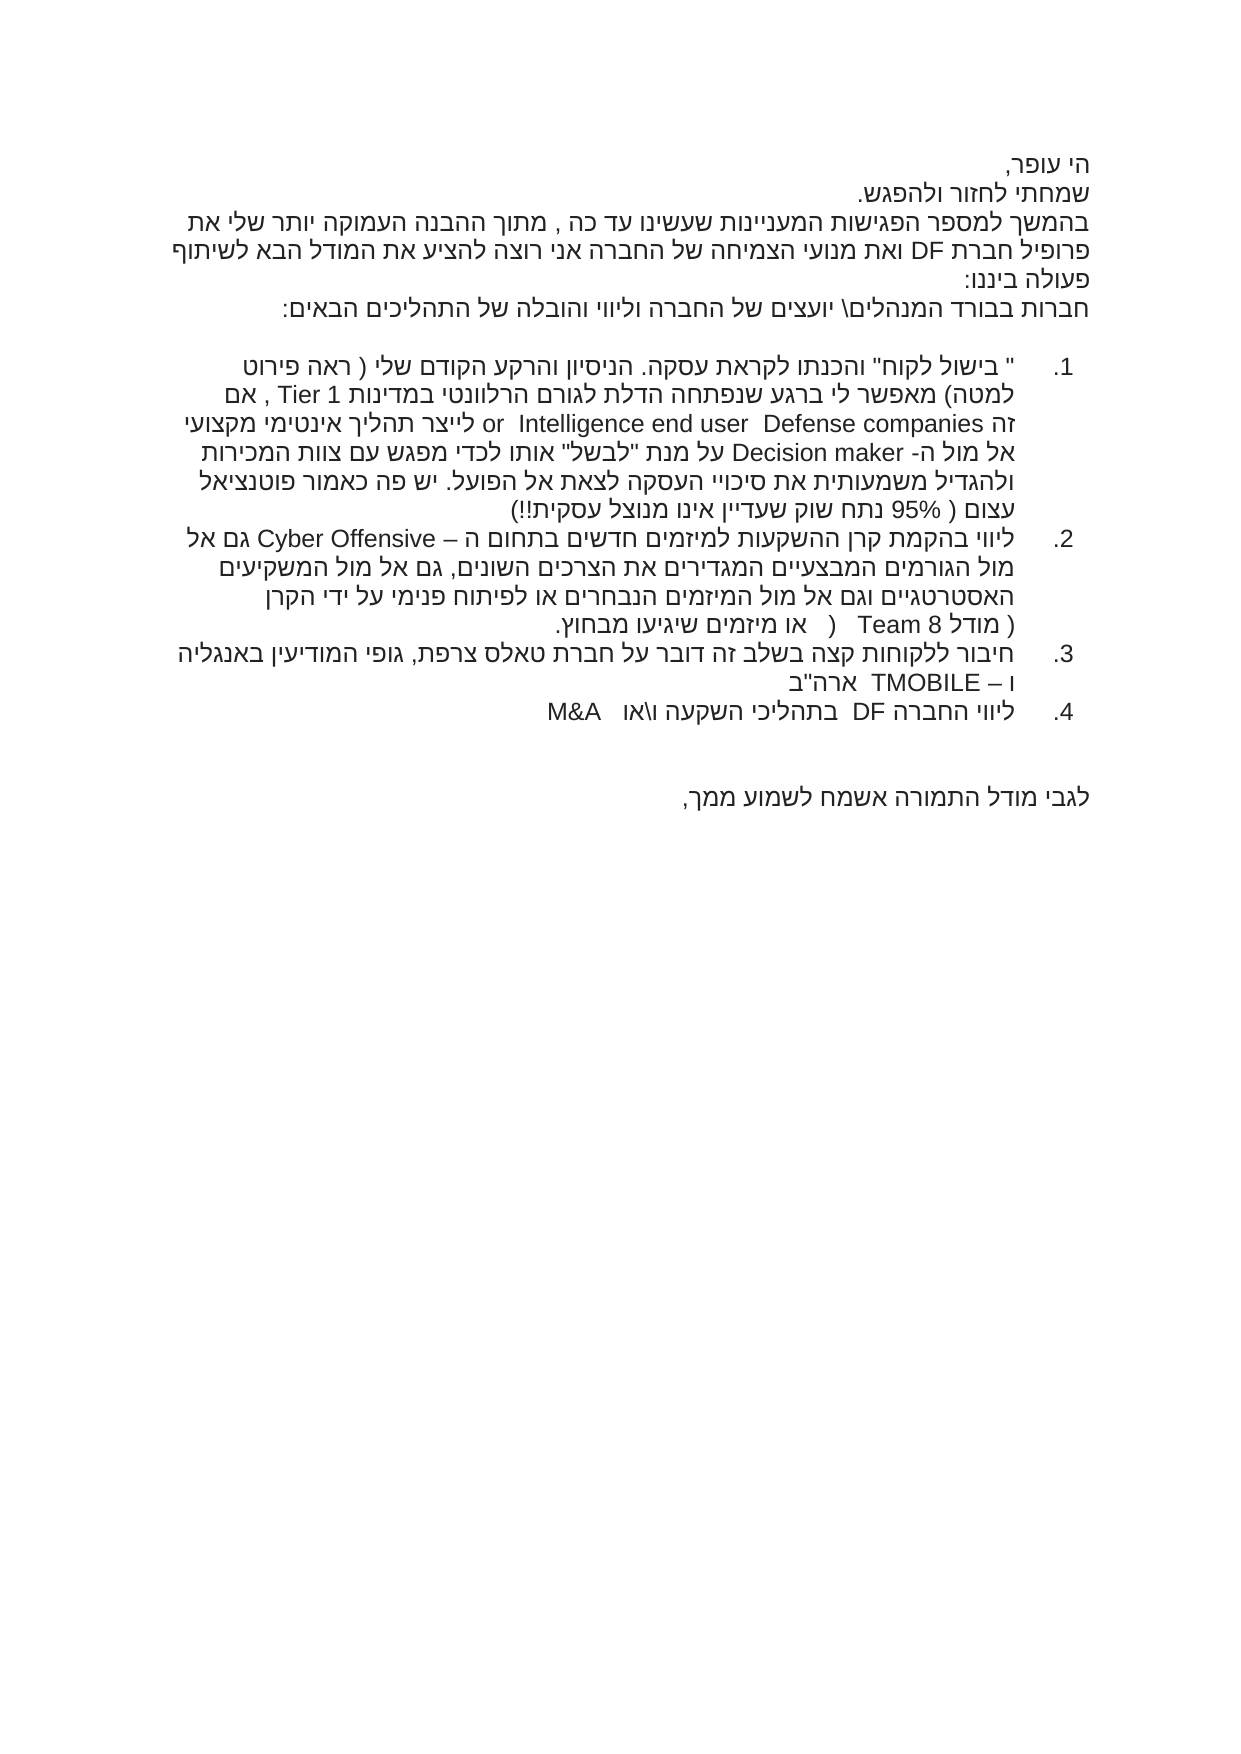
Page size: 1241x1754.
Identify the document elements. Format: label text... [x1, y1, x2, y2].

list ליווי החברה DF בתהליכי השקעה ו\או M&A [173, 697, 1053, 725]
text שמחתי לחזור ולהפגש. [150, 179, 1090, 207]
text לגבי מודל התמורה אשמח לשמוע ממך, [150, 783, 1090, 812]
text בהמשך למספר הפגישות המעניינות שעשינו עד כה , מתוך ההבנה העמוקה יותר שלי את פרופיל חברת DF ואת מנועי הצמיחה של החברה אני רוצה להציע את המודל הבא לשיתוף פעולה ביננו: [150, 207, 1090, 294]
list חיבור ללקוחות קצה בשלב זה דובר על חברת טאלס צרפת, גופי המודיעין באנגליה ו – TMOBILE ארה"ב [173, 639, 1053, 697]
text הי עופר, [150, 150, 1090, 179]
list ליווי בהקמת קרן ההשקעות למיזמים חדשים בתחום ה – Cyber Offensive גם אל מול הגורמים המבצעיים המגדירים את הצרכים השונים, גם אל מול המשקיעים האסטרטגיים וגם אל מול המיזמים הנבחרים או לפיתוח פנימי על ידי הקרן ( מודל Team 8 ( או מיזמים שיגיעו מבחוץ. [173, 524, 1053, 639]
list " בישול לקוח" והכנתו לקראת עסקה. הניסיון והרקע הקודם שלי ( ראה פירוט למטה) מאפשר לי ברגע שנפתחה הדלת לגורם הרלוונטי במדינות Tier 1 , אם זה or Intelligence end user Defense companies לייצר תהליך אינטימי מקצועי אל מול ה- Decision maker על מנת "לבשל" אותו לכדי מפגש עם צוות המכירות ולהגדיל משמעותית את סיכויי העסקה לצאת אל הפועל. יש פה כאמור פוטנציאל עצום ( 95% נתח שוק שעדיין אינו מנוצל עסקית!!) [173, 352, 1053, 524]
text חברות בבורד המנהלים\ יועצים של החברה וליווי והובלה של התהליכים הבאים: [150, 294, 1090, 322]
